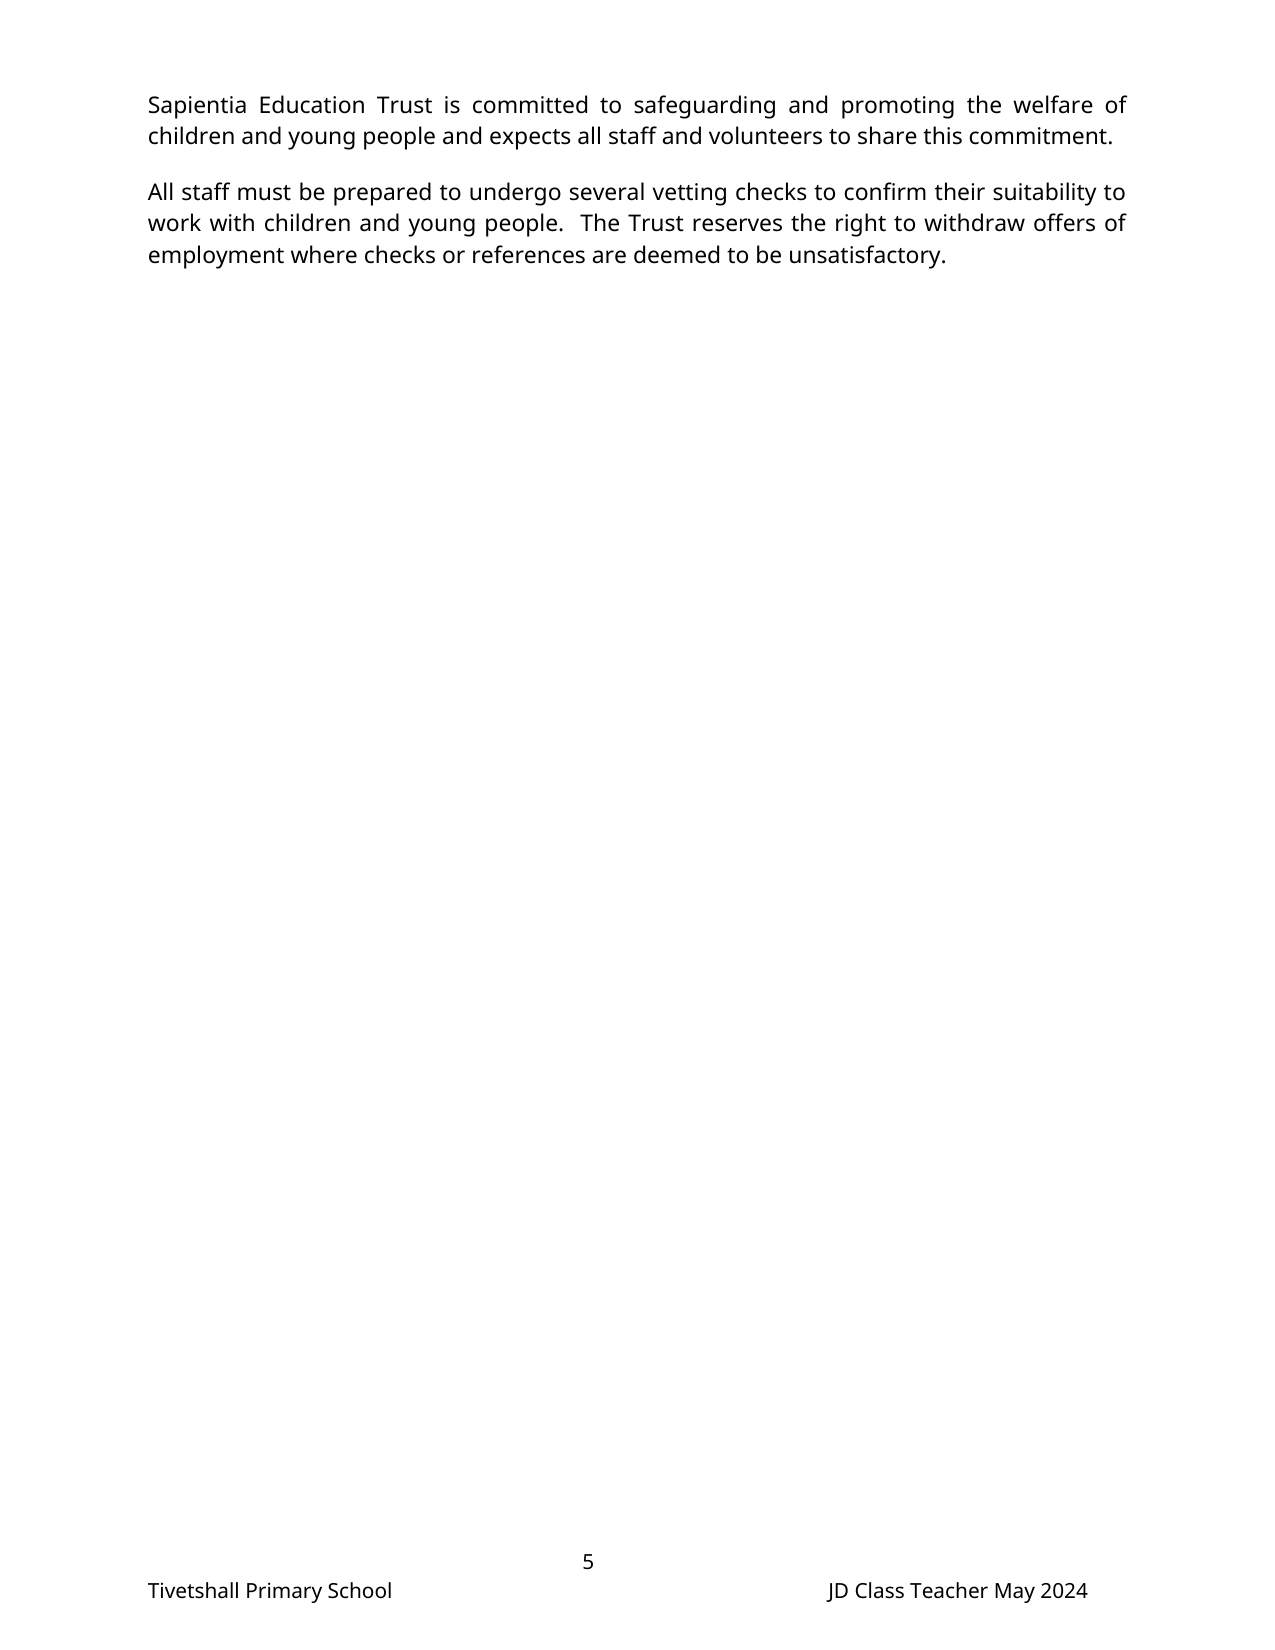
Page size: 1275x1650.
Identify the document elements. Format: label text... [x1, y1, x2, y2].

text All staff must be prepared to undergo several vetting checks to confirm their suitability to work with children and young people. The Trust reserves the right to withdraw offers of employment where checks or references are deemed to be unsatisfactory. [148, 176, 1127, 270]
text Sapientia Education Trust is committed to safeguarding and promoting the welfare of children and young people and expects all staff and volunteers to share this commitment. [148, 89, 1127, 151]
